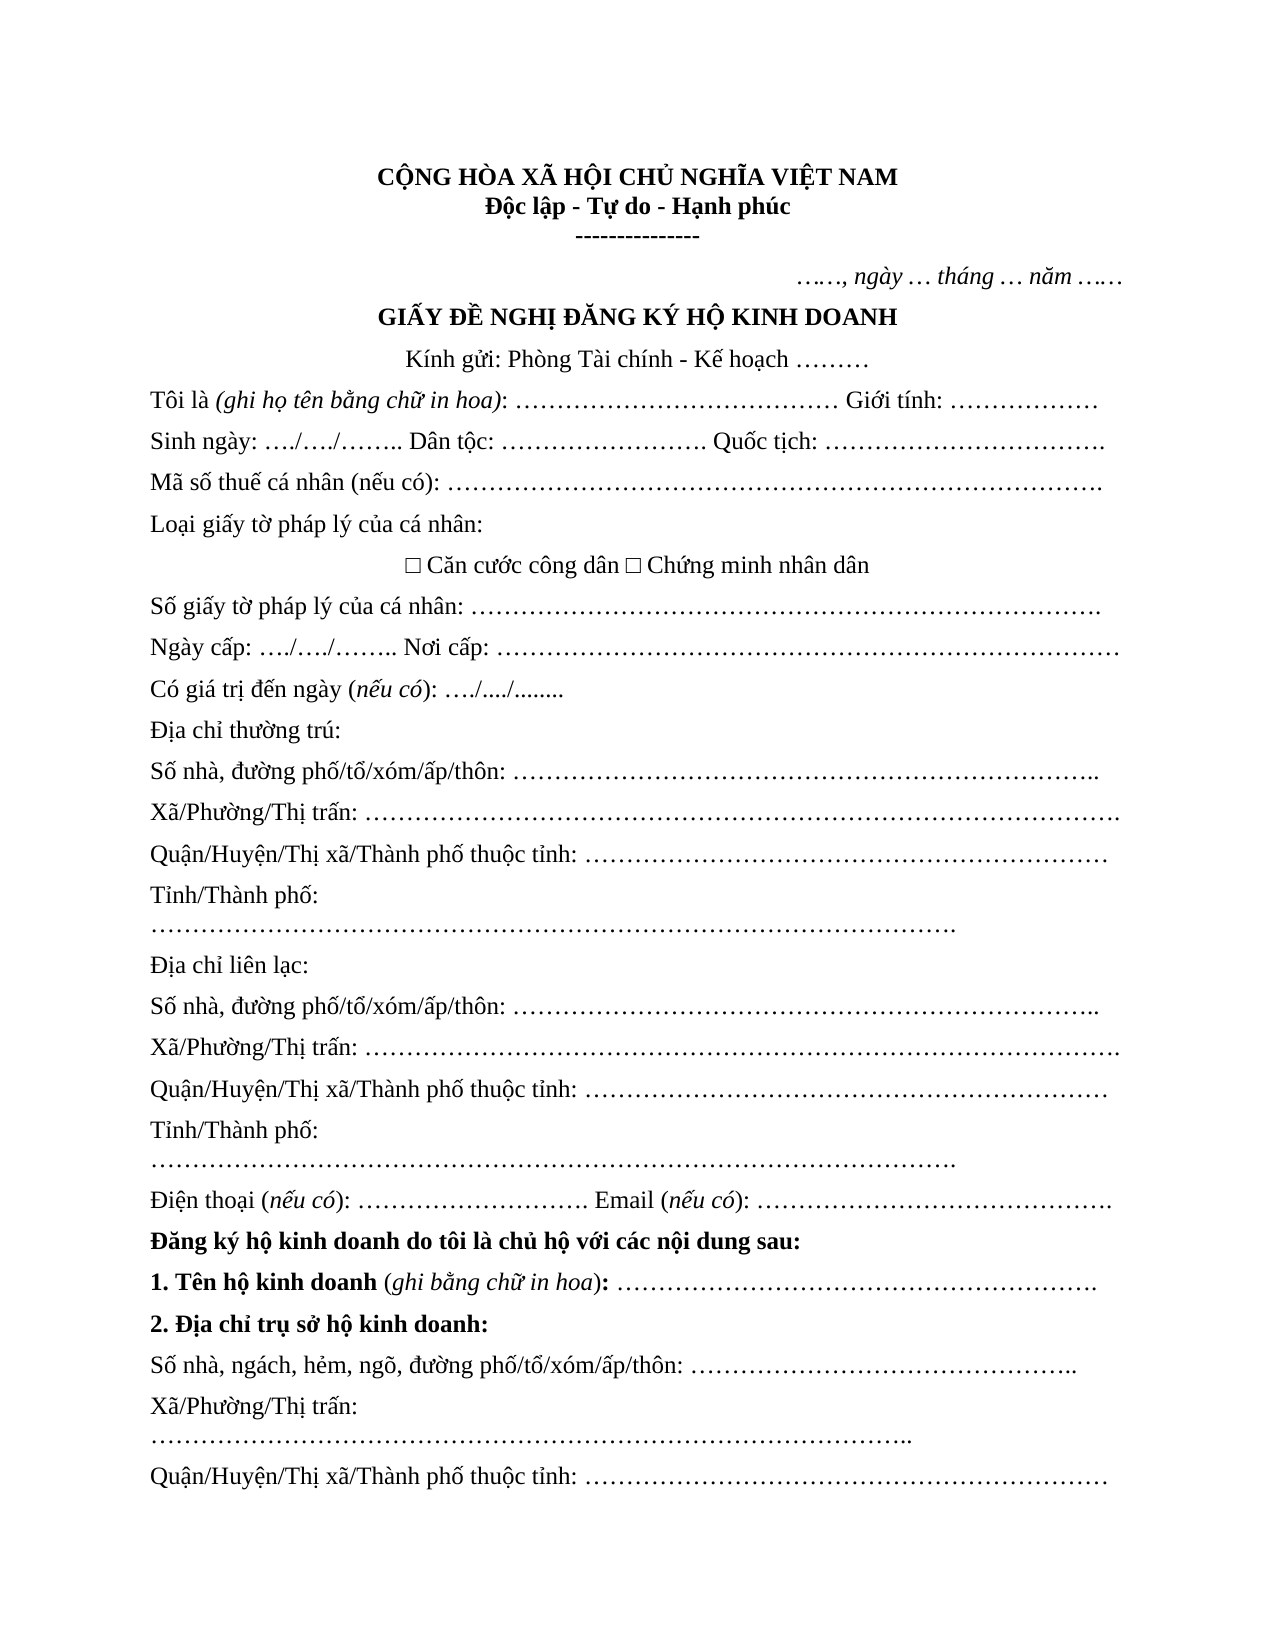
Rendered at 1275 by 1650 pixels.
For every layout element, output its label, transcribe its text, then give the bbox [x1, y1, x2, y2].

text Địa chỉ liên lạc: [150, 950, 1125, 979]
text ……, ngày … tháng … năm …… [150, 261, 1125, 290]
text Tỉnh/Thành phố: ……………………………………………………………………………………. [150, 880, 1125, 937]
text Đăng ký hộ kinh doanh do tôi là chủ hộ với các nội dung sau: [150, 1226, 1125, 1255]
text Ngày cấp: …./…./…….. Nơi cấp: ………………………………………………………………… [150, 632, 1125, 661]
text Quận/Huyện/Thị xã/Thành phố thuộc tỉnh: ……………………………………………………… [150, 1074, 1125, 1102]
text Xã/Phường/Thị trấn: ………………………………………………………………………………. [150, 797, 1125, 826]
text CỘNG HÒA XÃ HỘI CHỦ NGHĨA VIỆT NAM Độc lập - Tự do - Hạnh phúc --------------- [150, 162, 1125, 249]
text Xã/Phường/Thị trấn: ……………………………………………………………………………….. [150, 1391, 1125, 1449]
text Điện thoại (nếu có): ………………………. Email (nếu có): ……………………………………. [150, 1185, 1125, 1214]
text Sinh ngày: …./…./…….. Dân tộc: ……………………. Quốc tịch: ……………………………. [150, 426, 1125, 455]
text Xã/Phường/Thị trấn: ………………………………………………………………………………. [150, 1032, 1125, 1061]
text 1. Tên hộ kinh doanh (ghi bằng chữ in hoa): …………………………………………………. [150, 1267, 1125, 1296]
text Mã số thuế cá nhân (nếu có): ……………………………………………………………………. [150, 467, 1125, 496]
text GIẤY ĐỀ NGHỊ ĐĂNG KÝ HỘ KINH DOANH [150, 302, 1125, 331]
text 2. Địa chỉ trụ sở hộ kinh doanh: [150, 1309, 1125, 1337]
text Số giấy tờ pháp lý của cá nhân: …………………………………………………………………. [150, 591, 1125, 620]
text Số nhà, ngách, hẻm, ngõ, đường phố/tổ/xóm/ấp/thôn: ……………………………………….. [150, 1350, 1125, 1379]
text Quận/Huyện/Thị xã/Thành phố thuộc tỉnh: ……………………………………………………… [150, 1461, 1125, 1490]
text Có giá trị đến ngày (nếu có): …./..../........ [150, 674, 1125, 702]
text Loại giấy tờ pháp lý của cá nhân: [150, 509, 1125, 537]
text Tỉnh/Thành phố: ……………………………………………………………………………………. [150, 1115, 1125, 1172]
text □ Căn cước công dân □ Chứng minh nhân dân [150, 550, 1125, 579]
text Số nhà, đường phố/tổ/xóm/ấp/thôn: …………………………………………………………….. [150, 991, 1125, 1020]
text Số nhà, đường phố/tổ/xóm/ấp/thôn: …………………………………………………………….. [150, 756, 1125, 785]
text Quận/Huyện/Thị xã/Thành phố thuộc tỉnh: ……………………………………………………… [150, 839, 1125, 867]
text Địa chỉ thường trú: [150, 715, 1125, 744]
text Kính gửi: Phòng Tài chính - Kế hoạch ……… [150, 344, 1125, 372]
text Tôi là (ghi họ tên bằng chữ in hoa): ………………………………… Giới tính: ……………… [150, 385, 1125, 414]
